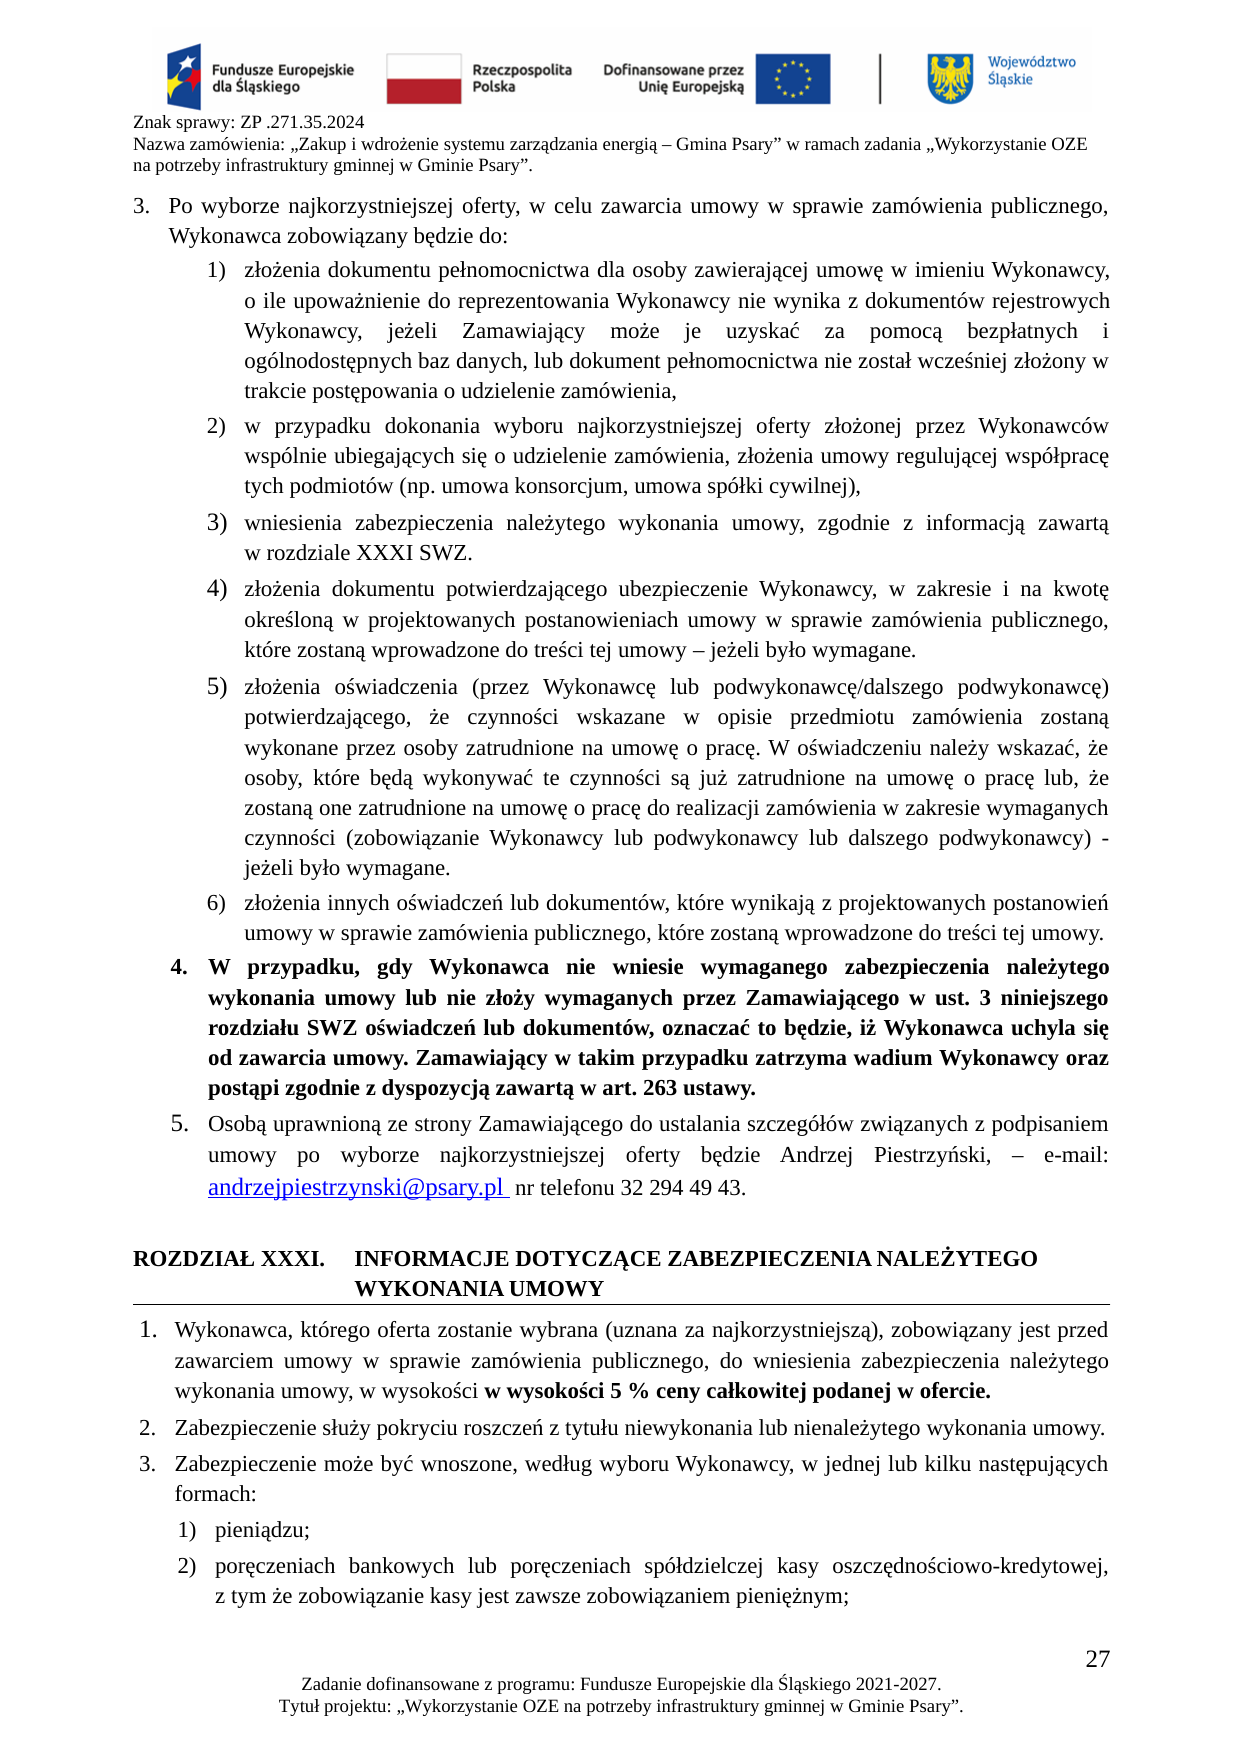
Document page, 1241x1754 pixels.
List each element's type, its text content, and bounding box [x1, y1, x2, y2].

list złożenia oświadczenia (przez Wykonawcę lub podwykonawcę/dalszego podwykonawcę) potwierdzającego, że czynności wskazane w opisie przedmiotu zamówienia zostaną wykonane przez osoby zatrudnione na umowę o pracę. W oświadczeniu należy wskazać, że osoby, które będą wykonywać te czynności są już zatrudnione na umowę o pracę lub, że zostaną one zatrudnione na umowę o pracę do realizacji zamówienia w zakresie wymaganych czynności (zobowiązanie Wykonawcy lub podwykonawcy lub dalszego podwykonawcy) - jeżeli było wymagane. [207, 671, 1110, 881]
list Po wyborze najkorzystniejszej oferty, w celu zawarcia umowy w sprawie zamówienia publicznego, Wykonawca zobowiązany będzie do: [133, 192, 1110, 248]
list złożenia dokumentu potwierdzającego ubezpieczenie Wykonawcy, w zakresie i na kwotę określoną w projektowanych postanowieniach umowy w sprawie zamówienia publicznego, które zostaną wprowadzone do treści tej umowy – jeżeli było wymagane. [207, 573, 1110, 663]
list poręczeniach bankowych lub poręczeniach spółdzielczej kasy oszczędnościowo-kredytowej, z tym że zobowiązanie kasy jest zawsze zobowiązaniem pieniężnym; [177, 1552, 1110, 1609]
list pieniądzu; [177, 1516, 1110, 1542]
list Osobą uprawnioną ze strony Zamawiającego do ustalania szczegółów związanych z podpisaniem umowy po wyborze najkorzystniejszej oferty będzie Andrzej Piestrzyński, – e-mail: andrzejpiestrzynski@psary.pl nr telefonu 32 294 49 43. [170, 1108, 1110, 1201]
picture [151, 27, 1092, 112]
text ROZDZIAŁ XXXI. INFORMACJE DOTYCZĄCE ZABEZPIECZENIA NALEŻYTEGO WYKONANIA UMOWY [133, 1245, 1110, 1304]
list Wykonawca, którego oferta zostanie wybrana (uznana za najkorzystniejszą), zobowiązany jest przed zawarciem umowy w sprawie zamówienia publicznego, do wniesienia zabezpieczenia należytego wykonania umowy, w wysokości w wysokości 5 % ceny całkowitej podanej w ofercie. [139, 1314, 1110, 1404]
list złożenia innych oświadczeń lub dokumentów, które wynikają z projektowanych postanowień umowy w sprawie zamówienia publicznego, które zostaną wprowadzone do treści tej umowy. [207, 889, 1110, 945]
list Zabezpieczenie może być wnoszone, według wyboru Wykonawcy, w jednej lub kilku następujących formach: [139, 1450, 1110, 1506]
list Zabezpieczenie służy pokryciu roszczeń z tytułu niewykonania lub nienależytego wykonania umowy. [139, 1413, 1110, 1440]
list w przypadku dokonania wyboru najkorzystniejszej oferty złożonej przez Wykonawców wspólnie ubiegających się o udzielenie zamówienia, złożenia umowy regulującej współpracę tych podmiotów (np. umowa konsorcjum, umowa spółki cywilnej), [207, 412, 1110, 498]
list W przypadku, gdy Wykonawca nie wniesie wymaganego zabezpieczenia należytego wykonania umowy lub nie złoży wymaganych przez Zamawiającego w ust. 3 niniejszego rozdziału SWZ oświadczeń lub dokumentów, oznaczać to będzie, iż Wykonawca uchyla się od zawarcia umowy. Zamawiający w takim przypadku zatrzyma wadium Wykonawcy oraz postąpi zgodnie z dyspozycją zawartą w art. 263 ustawy. [170, 953, 1110, 1101]
list wniesienia zabezpieczenia należytego wykonania umowy, zgodnie z informacją zawartą w rozdziale XXXI SWZ. [207, 507, 1110, 566]
list złożenia dokumentu pełnomocnictwa dla osoby zawierającej umowę w imieniu Wykonawcy, o ile upoważnienie do reprezentowania Wykonawcy nie wynika z dokumentów rejestrowych Wykonawcy, jeżeli Zamawiający może je uzyskać za pomocą bezpłatnych i ogólnodostępnych baz danych, lub dokument pełnomocnictwa nie został wcześniej złożony w trakcie postępowania o udzielenie zamówienia, [207, 257, 1110, 404]
